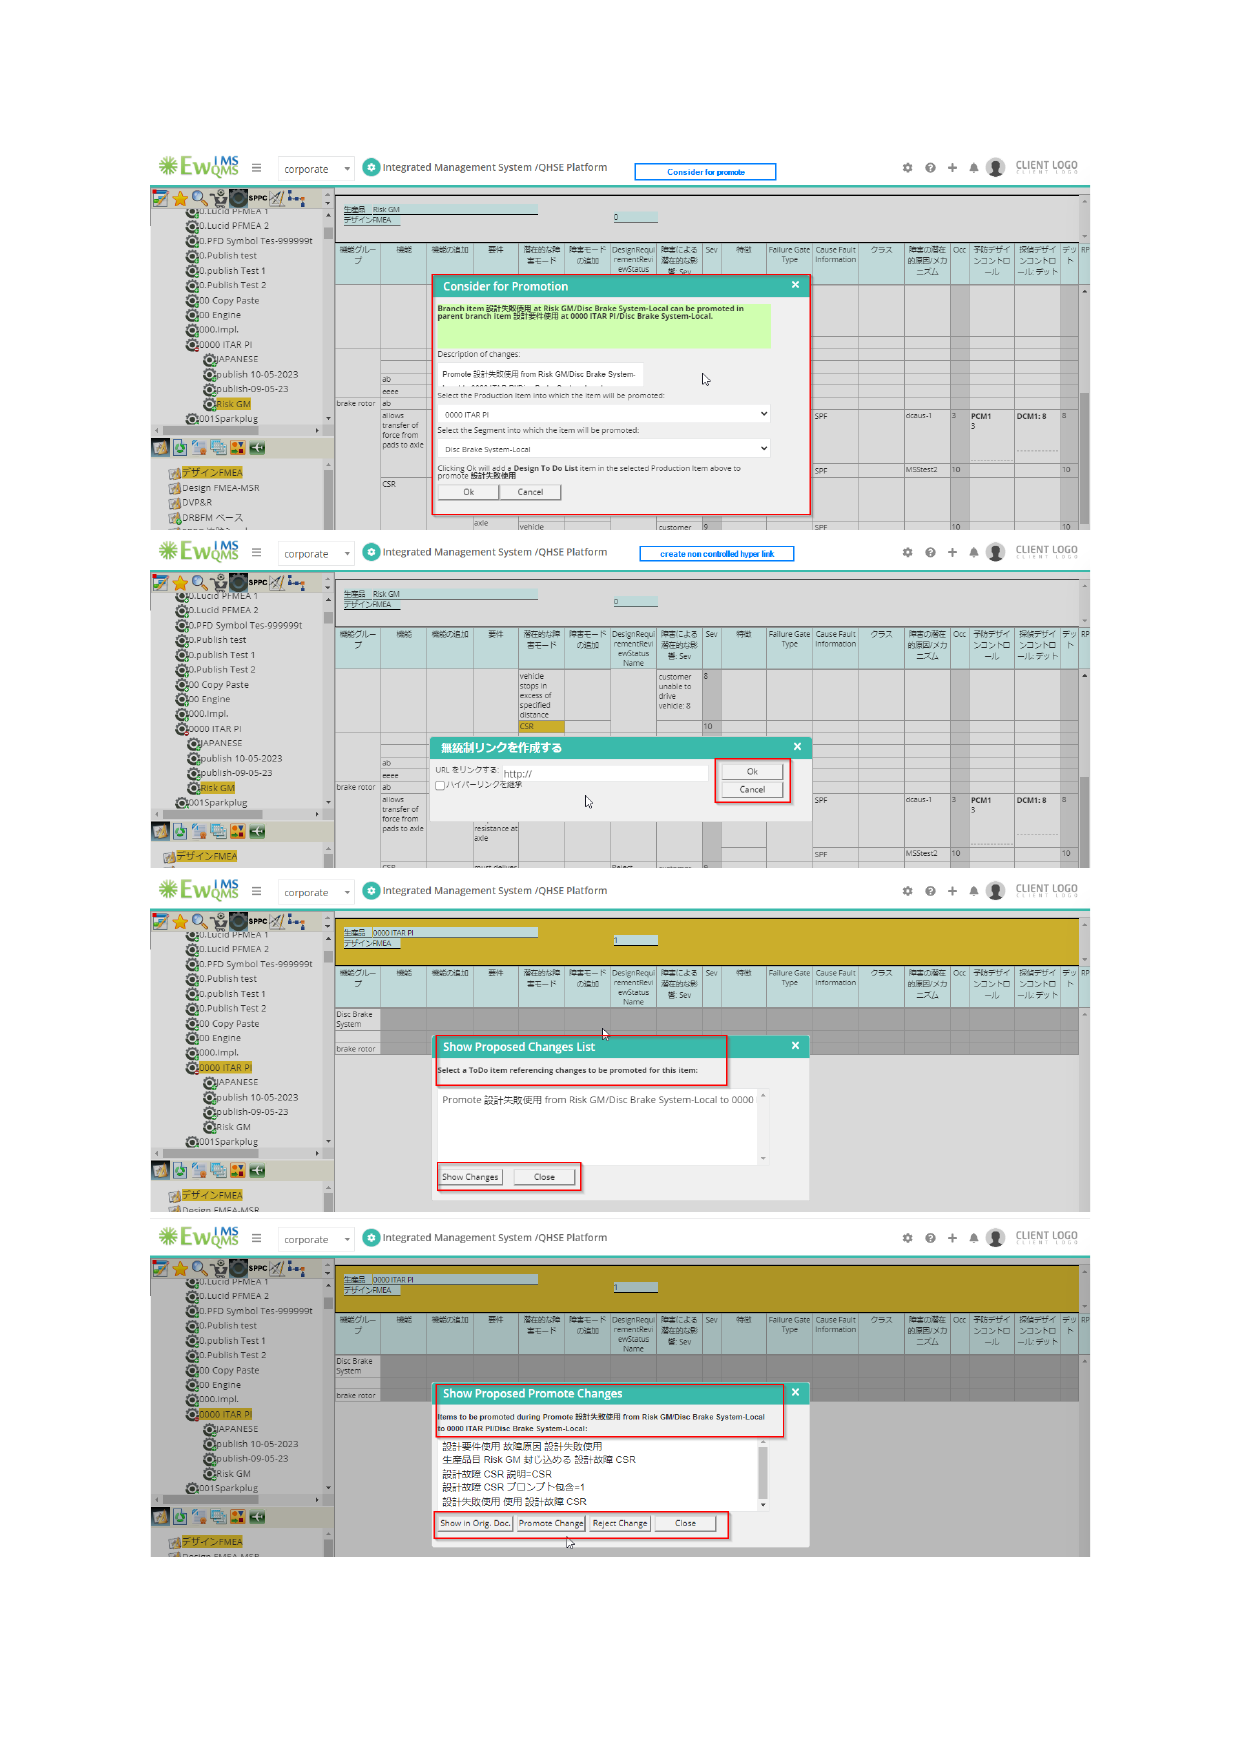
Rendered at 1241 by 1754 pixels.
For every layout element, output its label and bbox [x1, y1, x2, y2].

picture [150, 1216, 1091, 1557]
picture [150, 150, 1091, 530]
picture [150, 533, 1091, 868]
picture [150, 872, 1091, 1212]
